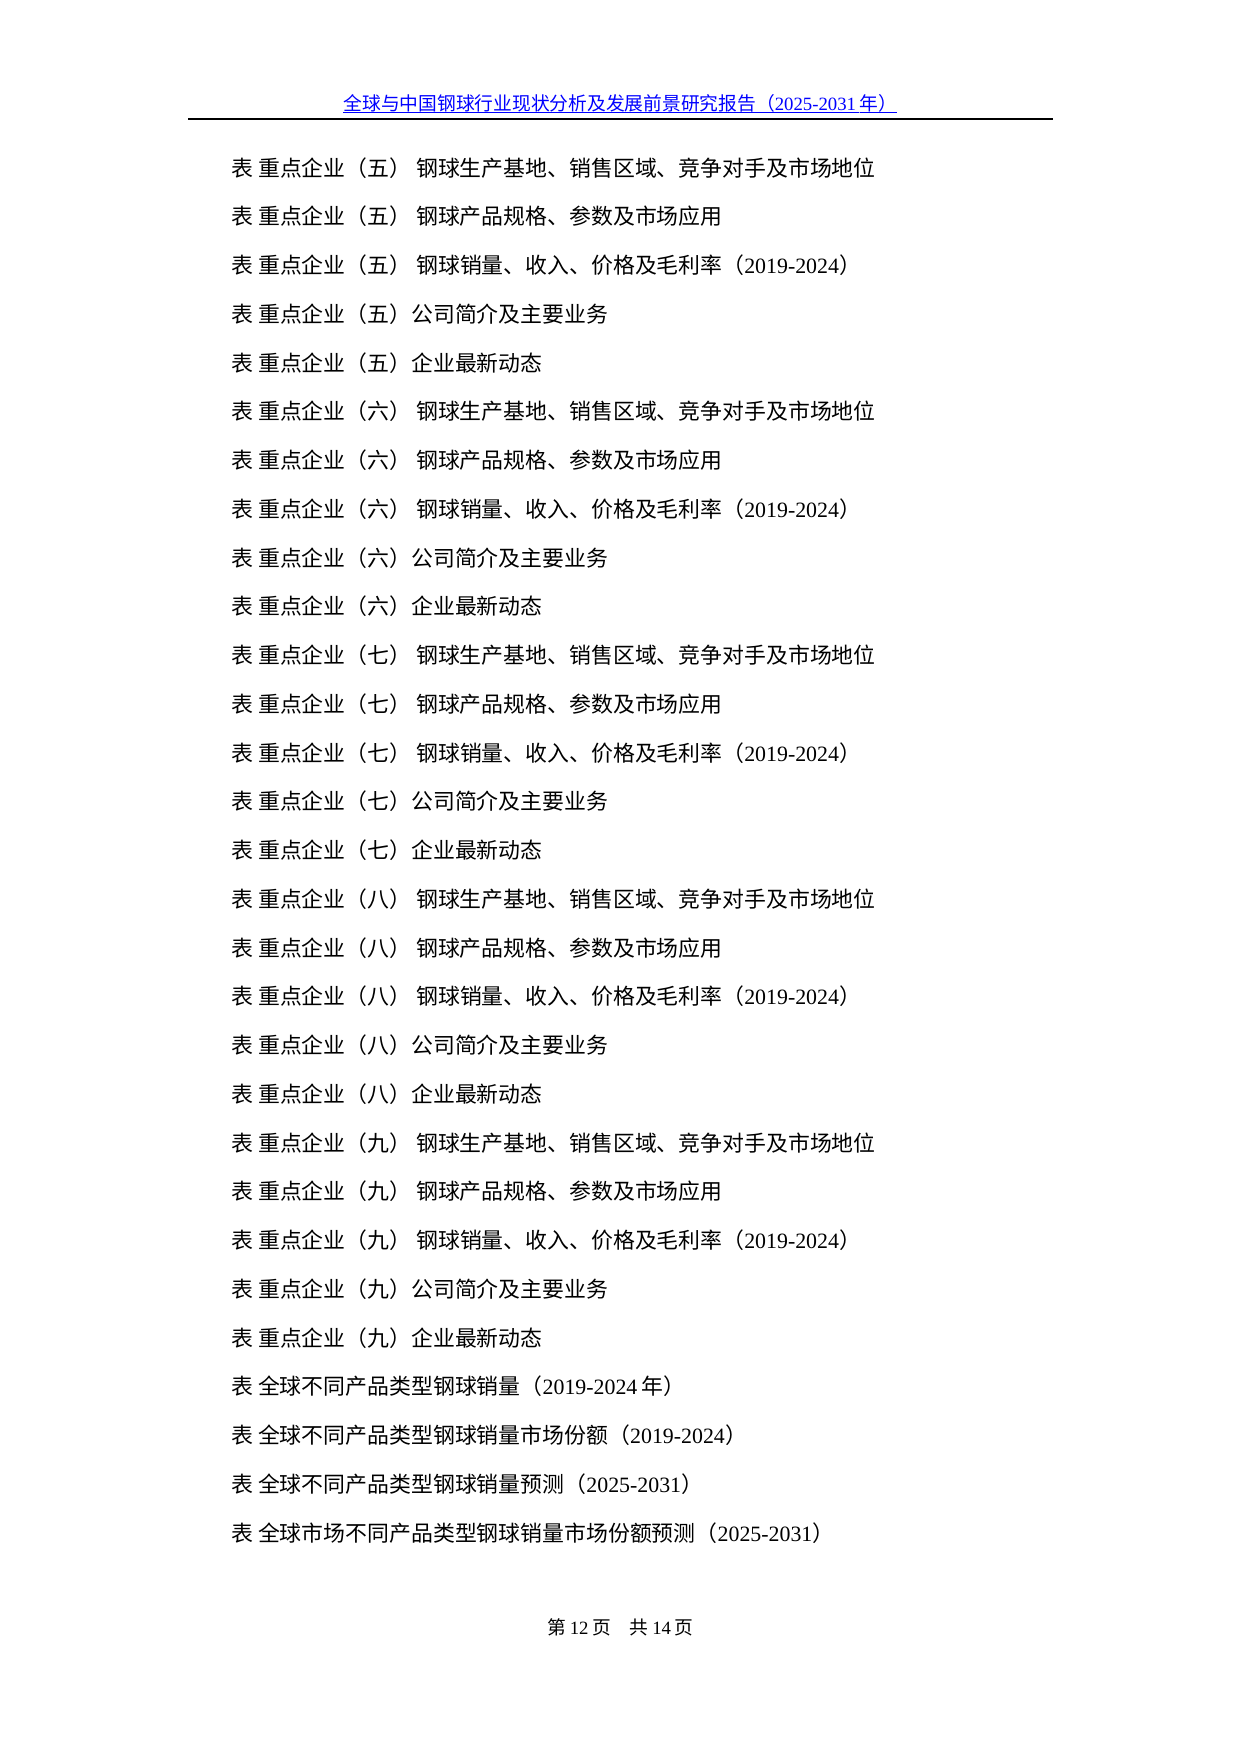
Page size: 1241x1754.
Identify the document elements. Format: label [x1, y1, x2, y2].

text [187, 150, 1053, 1548]
